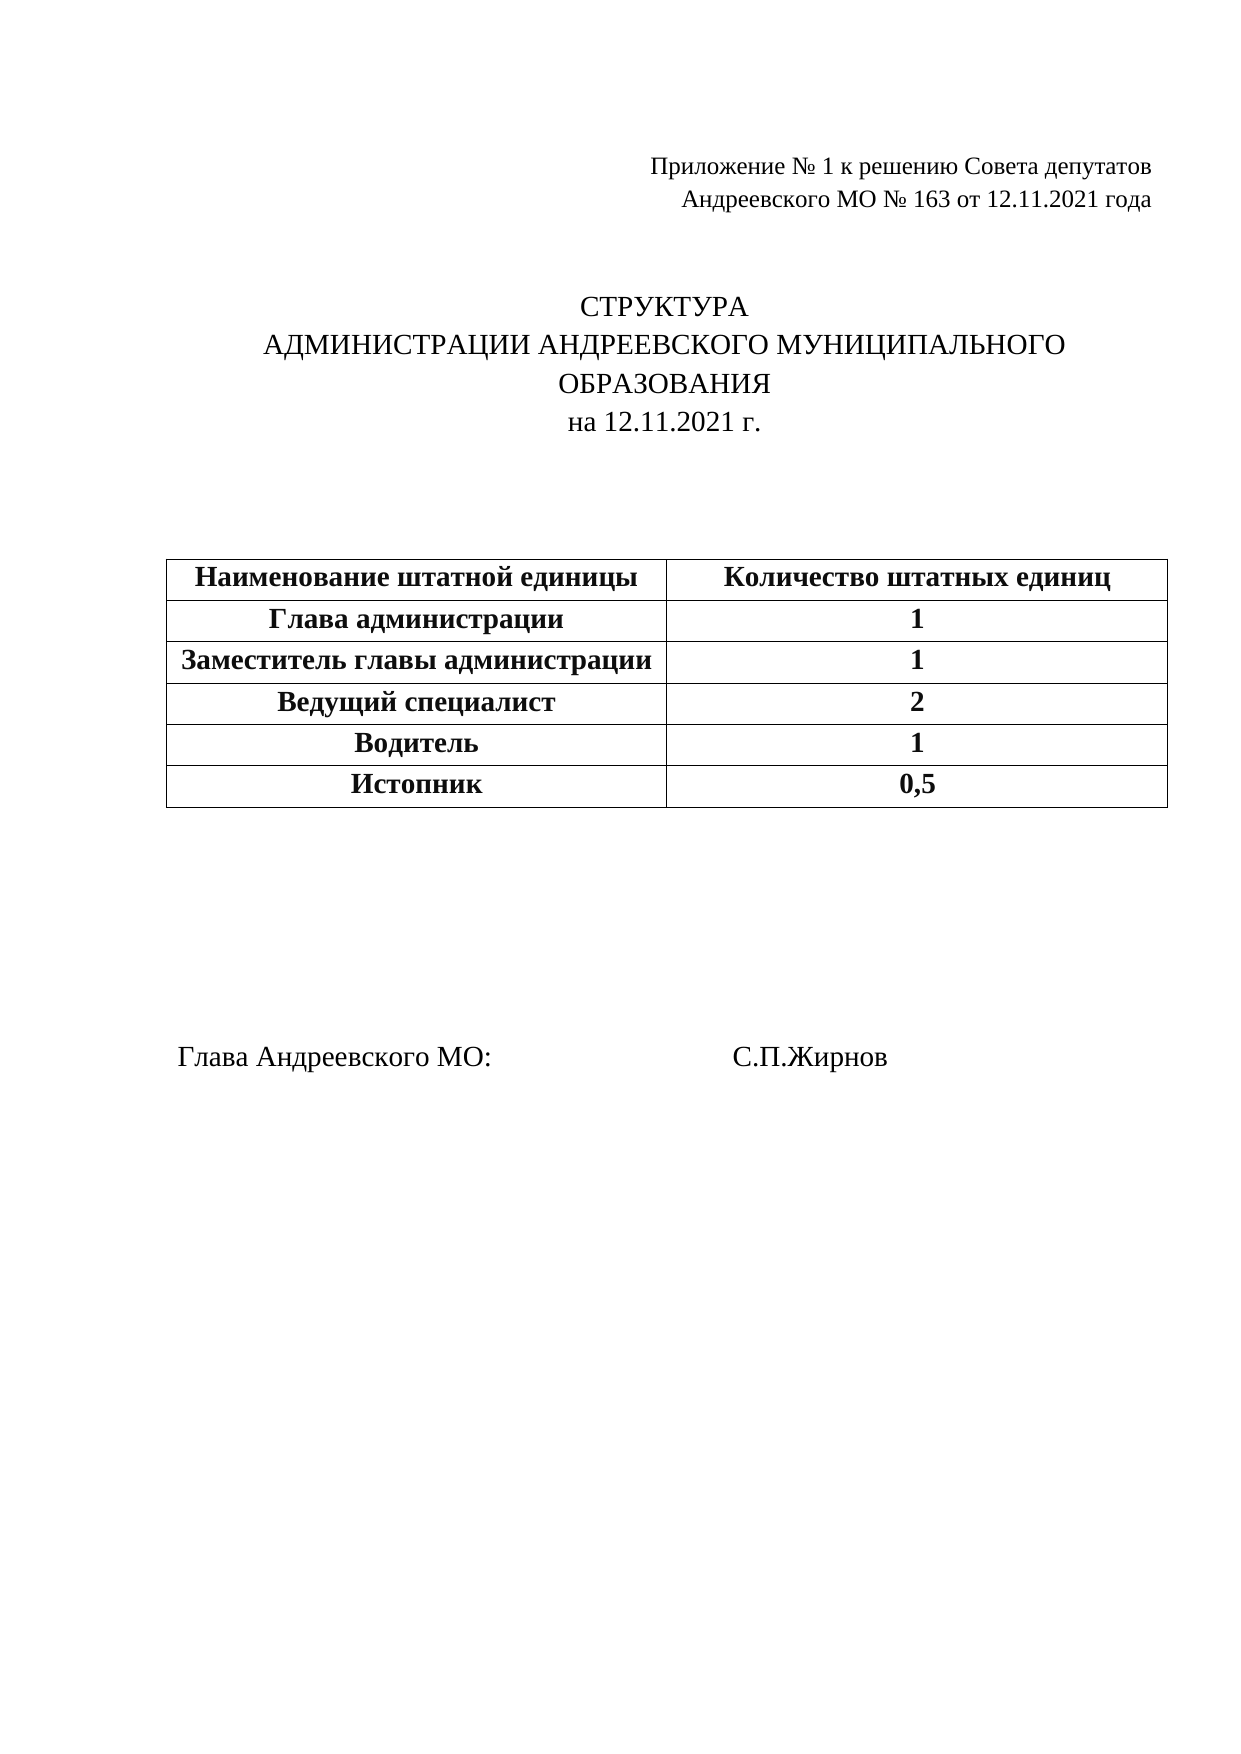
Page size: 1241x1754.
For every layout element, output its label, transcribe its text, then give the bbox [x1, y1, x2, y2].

table_cell Заместитель главы администрации [167, 642, 666, 683]
text на 12.11.2021 г. [177, 404, 1152, 438]
table_cell 1 [667, 601, 1167, 641]
table_cell Истопник [167, 766, 666, 807]
table_header Наименование штатной единицы [167, 560, 666, 600]
text СТРУКТУРА [177, 289, 1152, 322]
text Глава Андреевского МО: С.П.Жирнов [177, 1039, 1152, 1072]
text АДМИНИСТРАЦИИ АНДРЕЕВСКОГО МУНИЦИПАЛЬНОГО ОБРАЗОВАНИЯ [177, 327, 1152, 399]
table_cell 0,5 [667, 766, 1167, 807]
text Приложение № 1 к решению Совета депутатов [177, 151, 1152, 180]
table_cell Глава администрации [167, 601, 666, 641]
table_cell 1 [667, 642, 1167, 683]
table_cell Водитель [167, 725, 666, 765]
table_header Количество штатных единиц [667, 560, 1167, 600]
table_cell 2 [667, 684, 1167, 724]
text Андреевского МО № 163 от 12.11.2021 года [177, 184, 1152, 213]
table_cell 1 [667, 725, 1167, 765]
table_cell Ведущий специалист [167, 684, 666, 724]
